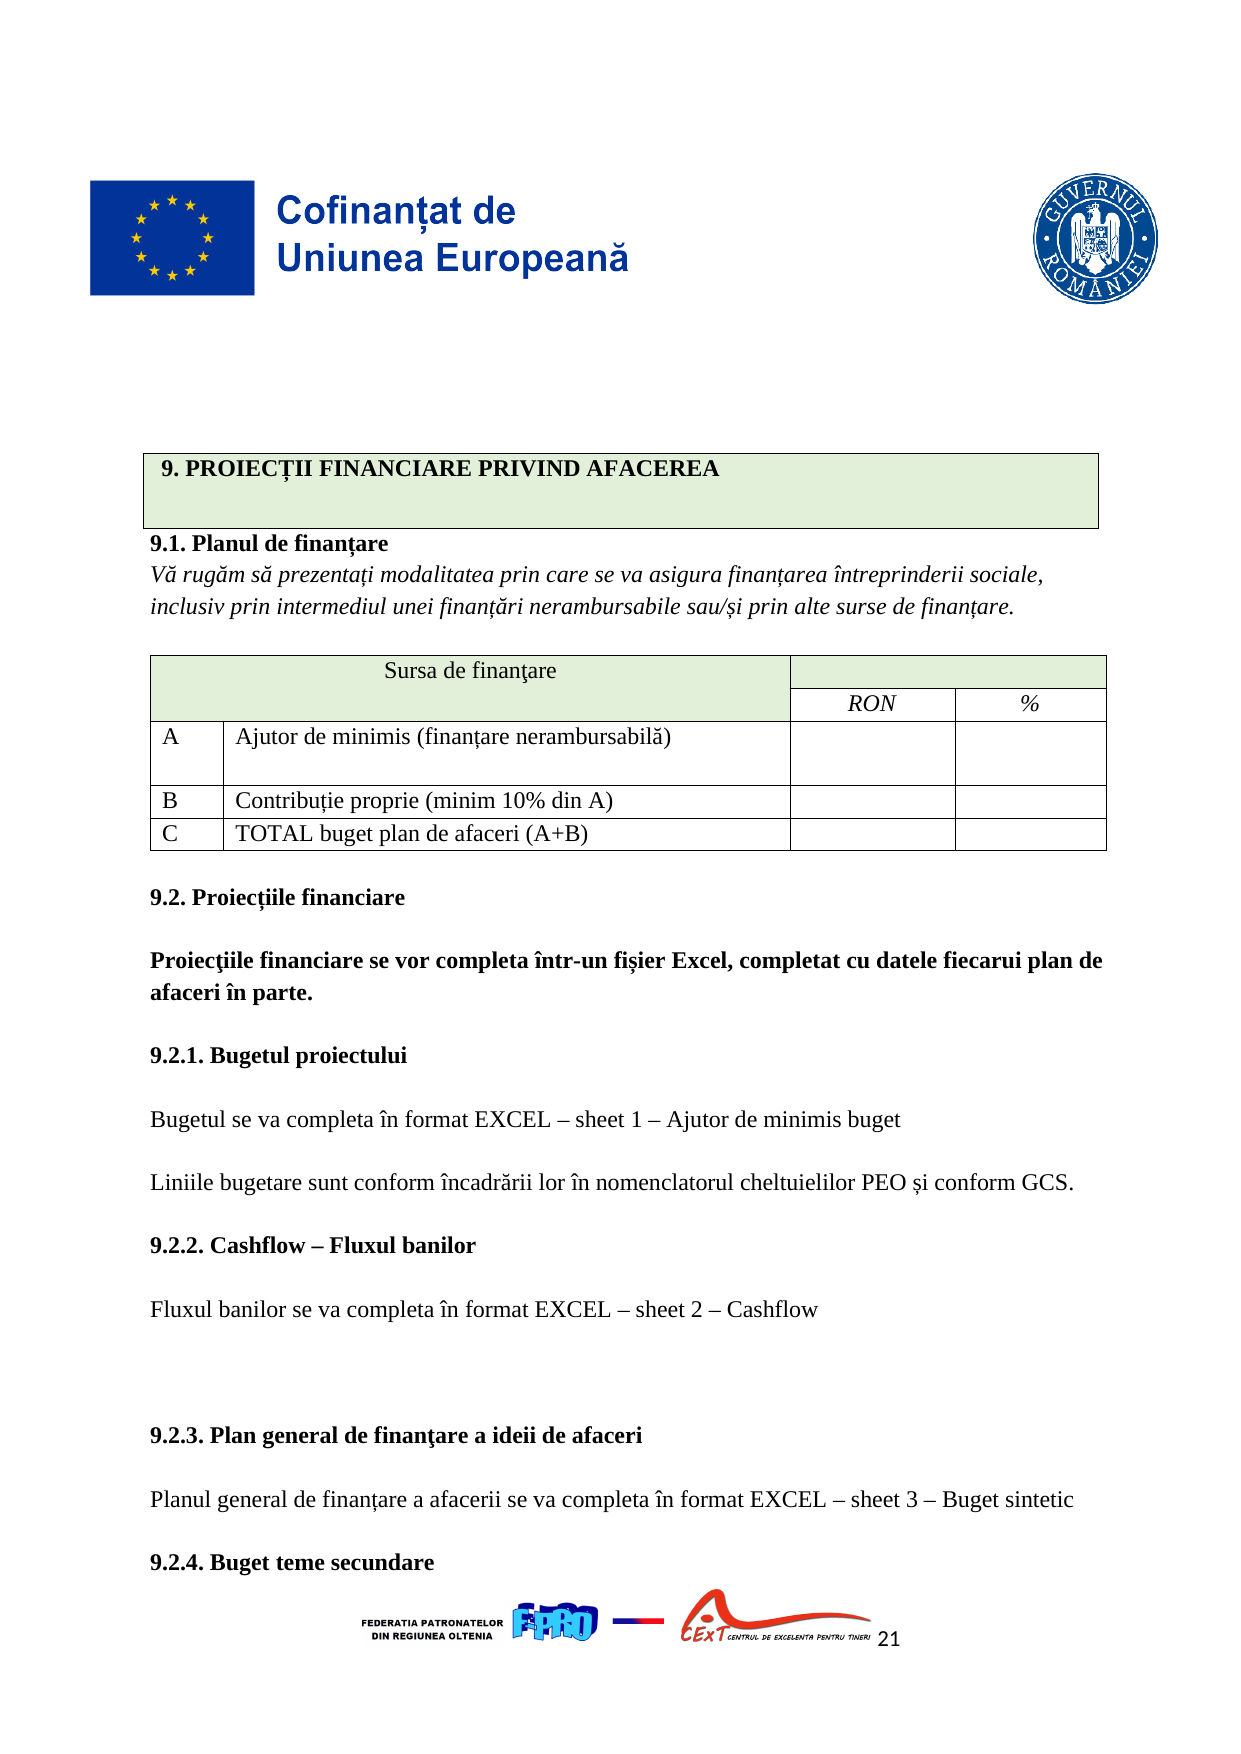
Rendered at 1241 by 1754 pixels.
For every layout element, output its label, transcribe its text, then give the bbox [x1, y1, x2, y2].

table_cell [956, 786, 1106, 818]
table_header Sursa de finanţare [151, 656, 790, 721]
table_cell B [151, 786, 223, 818]
table_cell Contribuție proprie (minim 10% din A) [224, 786, 790, 818]
table_cell TOTAL buget plan de afaceri (A+B) [224, 819, 790, 850]
table_cell C [151, 819, 223, 850]
table_header [791, 656, 1106, 688]
picture [357, 1584, 877, 1647]
text 9.2.4. Buget teme secundare [150, 1548, 1107, 1576]
table_cell A [151, 722, 223, 785]
table_cell [956, 722, 1106, 785]
list Proiecţiile financiare se vor completa într-un fișier Excel, completat cu datele fiecarui plan de afaceri în parte. [150, 946, 1107, 1006]
list 9.1. Planul de finanțare [150, 529, 1107, 556]
picture [81, 171, 652, 305]
picture [1031, 171, 1159, 305]
table_cell RON [791, 689, 955, 721]
list 9.2.1. Bugetul proiectului [150, 1041, 1107, 1069]
list 9.2. Proiecțiile financiare [150, 883, 1107, 911]
table_cell [791, 819, 955, 850]
table_cell [956, 819, 1106, 850]
list Fluxul banilor se va completa în format EXCEL – sheet 2 – Cashflow [150, 1295, 1107, 1322]
table_cell Ajutor de minimis (finanțare nerambursabilă) [224, 722, 790, 785]
table_header 9. PROIECȚII FINANCIARE PRIVIND AFACEREA [144, 454, 1098, 528]
list Vă rugăm să prezentați modalitatea prin care se va asigura finanțarea întreprinderii sociale, inclusiv prin intermediul unei finanțări nerambursabile sau/și prin alte surse de finanțare. [150, 560, 1107, 620]
list Liniile bugetare sunt conform încadrării lor în nomenclatorul cheltuielilor PEO și conform GCS. [150, 1168, 1107, 1196]
table_cell [791, 786, 955, 818]
list Planul general de finanțare a afacerii se va completa în format EXCEL – sheet 3 – Buget sintetic [150, 1485, 1107, 1512]
list 9.2.2. Cashflow – Fluxul banilor [150, 1231, 1107, 1259]
table_cell % [956, 689, 1106, 721]
list Bugetul se va completa în format EXCEL – sheet 1 – Ajutor de minimis buget [150, 1105, 1107, 1132]
list 9.2.3. Plan general de finanţare a ideii de afaceri [150, 1421, 1107, 1449]
table_cell [791, 722, 955, 785]
